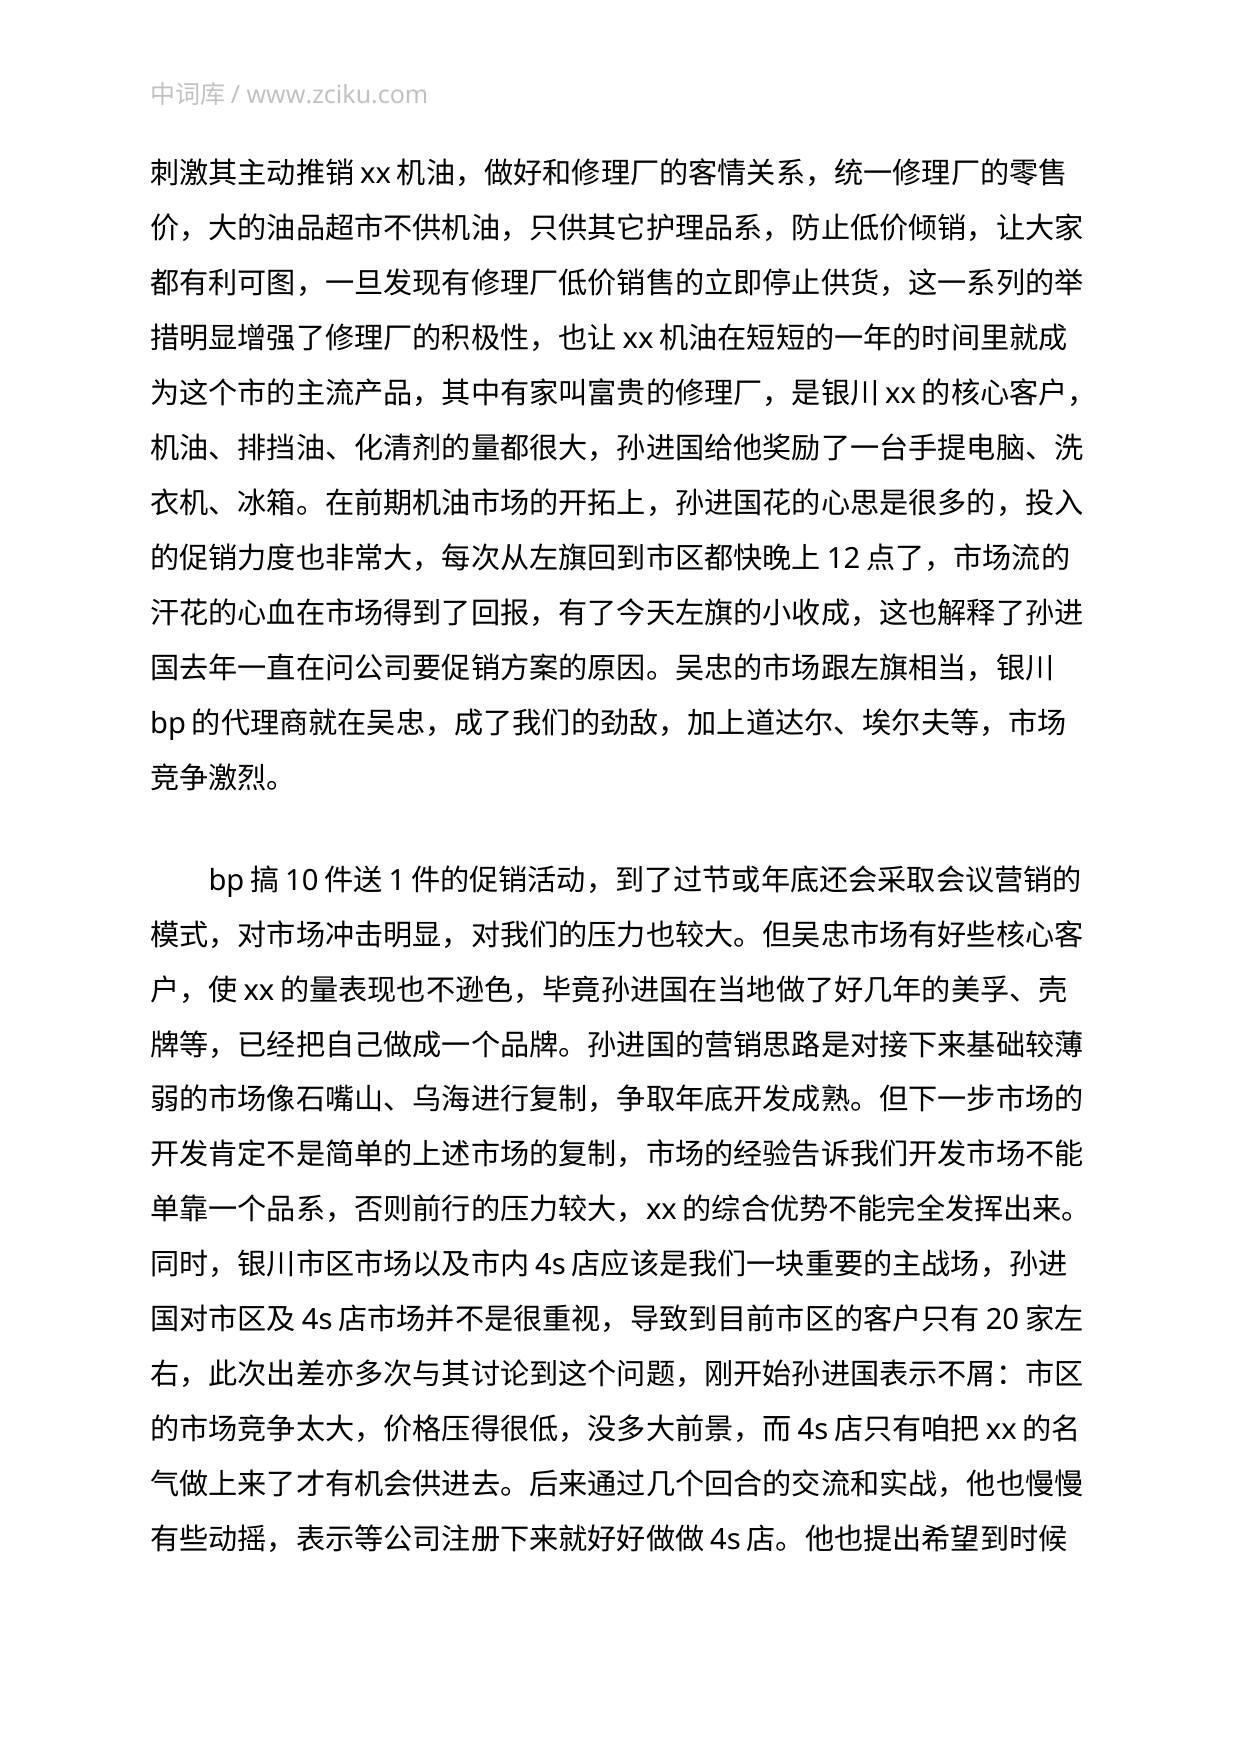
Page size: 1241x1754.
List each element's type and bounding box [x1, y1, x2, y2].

text [150, 150, 1090, 797]
text [150, 856, 1090, 1558]
